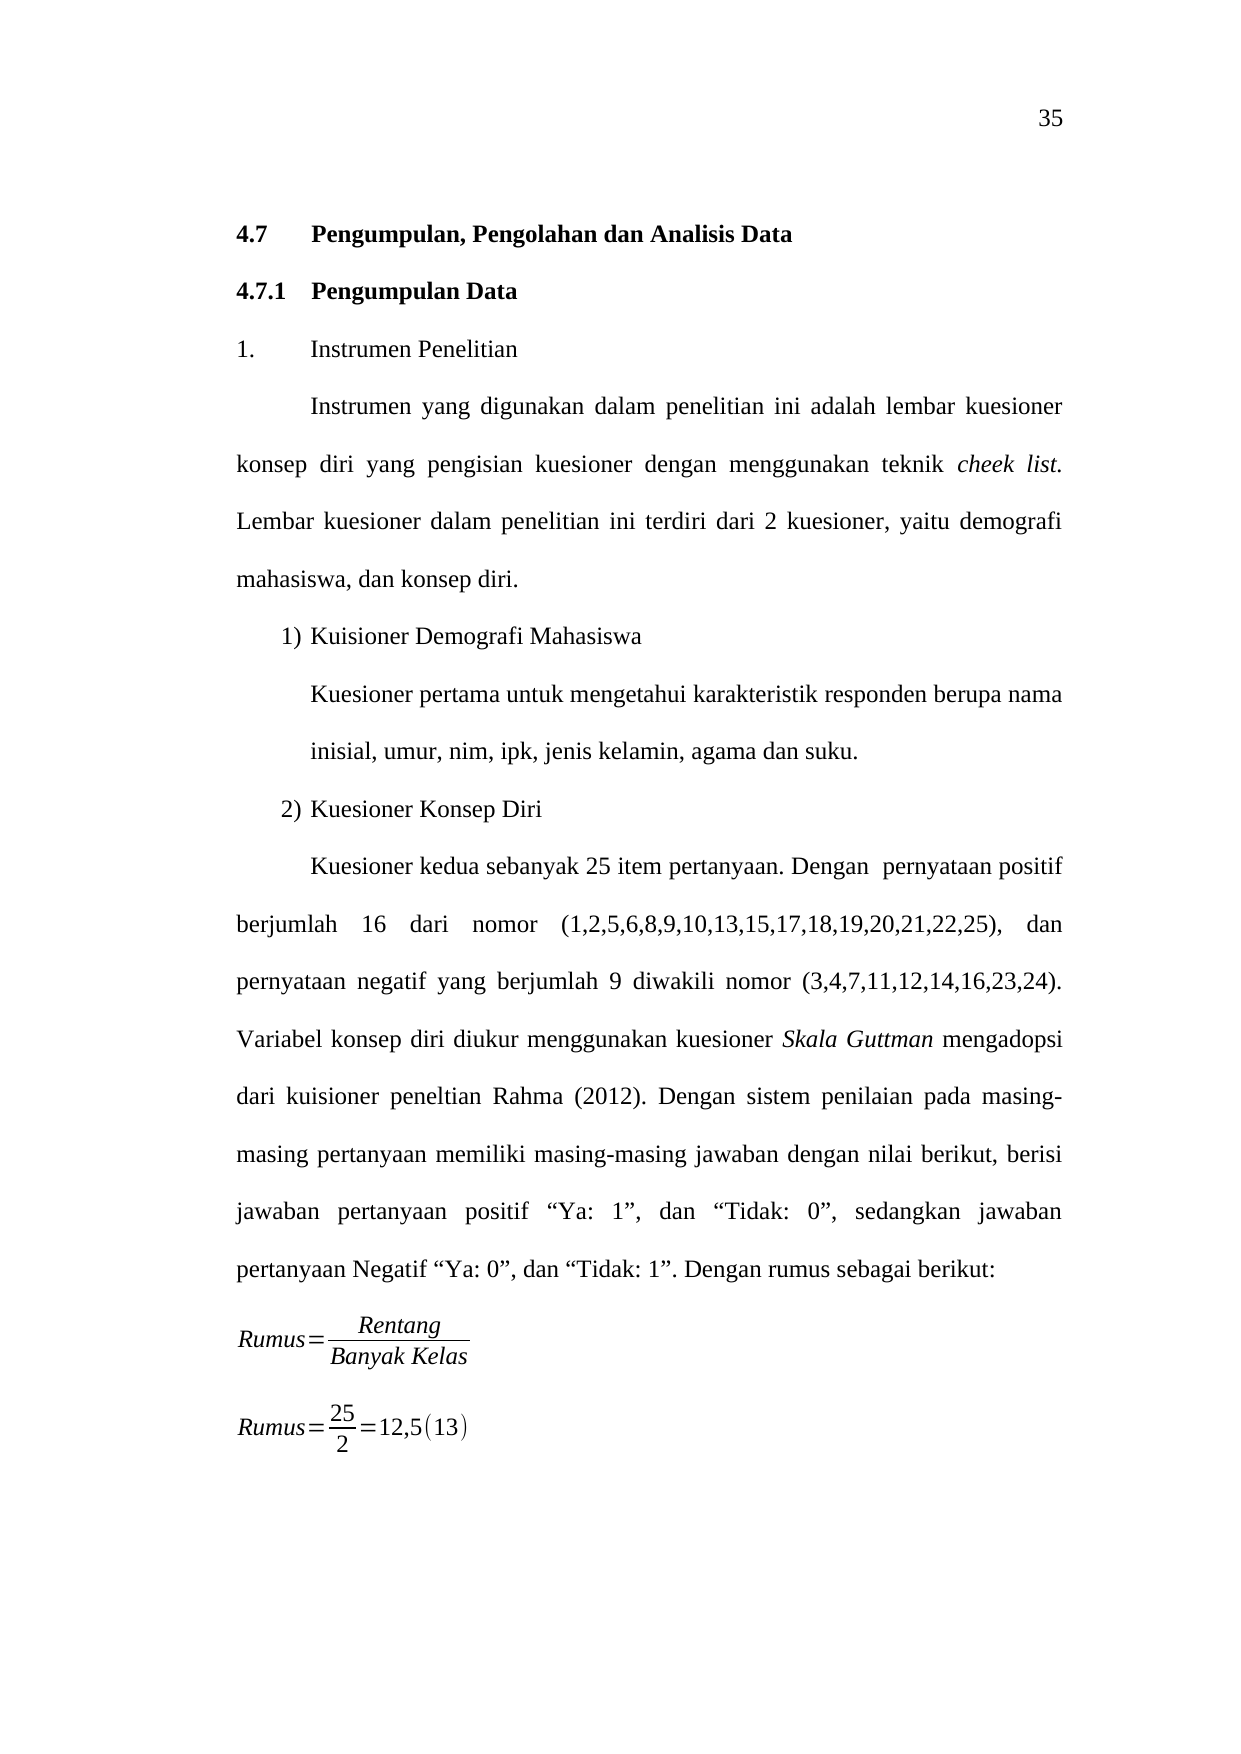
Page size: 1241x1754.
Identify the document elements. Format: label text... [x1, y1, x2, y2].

list Kuisioner Demografi Mahasiswa [281, 621, 1063, 650]
list Kuesioner kedua sebanyak 25 item pertanyaan. Dengan pernyataan positif berjumlah 16 dari nomor (1,2,5,6,8,9,10,13,15,17,18,19,20,21,22,25), dan pernyataan negatif yang berjumlah 9 diwakili nomor (3,4,7,11,12,14,16,23,24). Variabel konsep diri diukur menggunakan kuesioner Skala Guttman mengadopsi dari kuisioner peneltian Rahma (2012). Dengan sistem penilaian pada masing-masing pertanyaan memiliki masing-masing jawaban dengan nilai berikut, berisi jawaban pertanyaan positif “Ya: 1”, dan “Tidak: 0”, sedangkan jawaban pertanyaan Negatif “Ya: 0”, dan “Tidak: 1”. Dengan rumus sebagai berikut: [236, 851, 1063, 1283]
text Pengumpulan Data [236, 276, 1063, 305]
list Instrumen Penelitian [236, 334, 1063, 363]
list Instrumen yang digunakan dalam penelitian ini adalah lembar kuesioner konsep diri yang pengisian kuesioner dengan menggunakan teknik cheek list. Lembar kuesioner dalam penelitian ini terdiri dari 2 kuesioner, yaitu demografi mahasiswa, dan konsep diri. [236, 391, 1063, 593]
text Pengumpulan, Pengolahan dan Analisis Data [236, 219, 1063, 248]
list Kuesioner pertama untuk mengetahui karakteristik responden berupa nama inisial, umur, nim, ipk, jenis kelamin, agama dan suku. [310, 679, 1063, 765]
list Kuesioner Konsep Diri [281, 794, 1063, 823]
